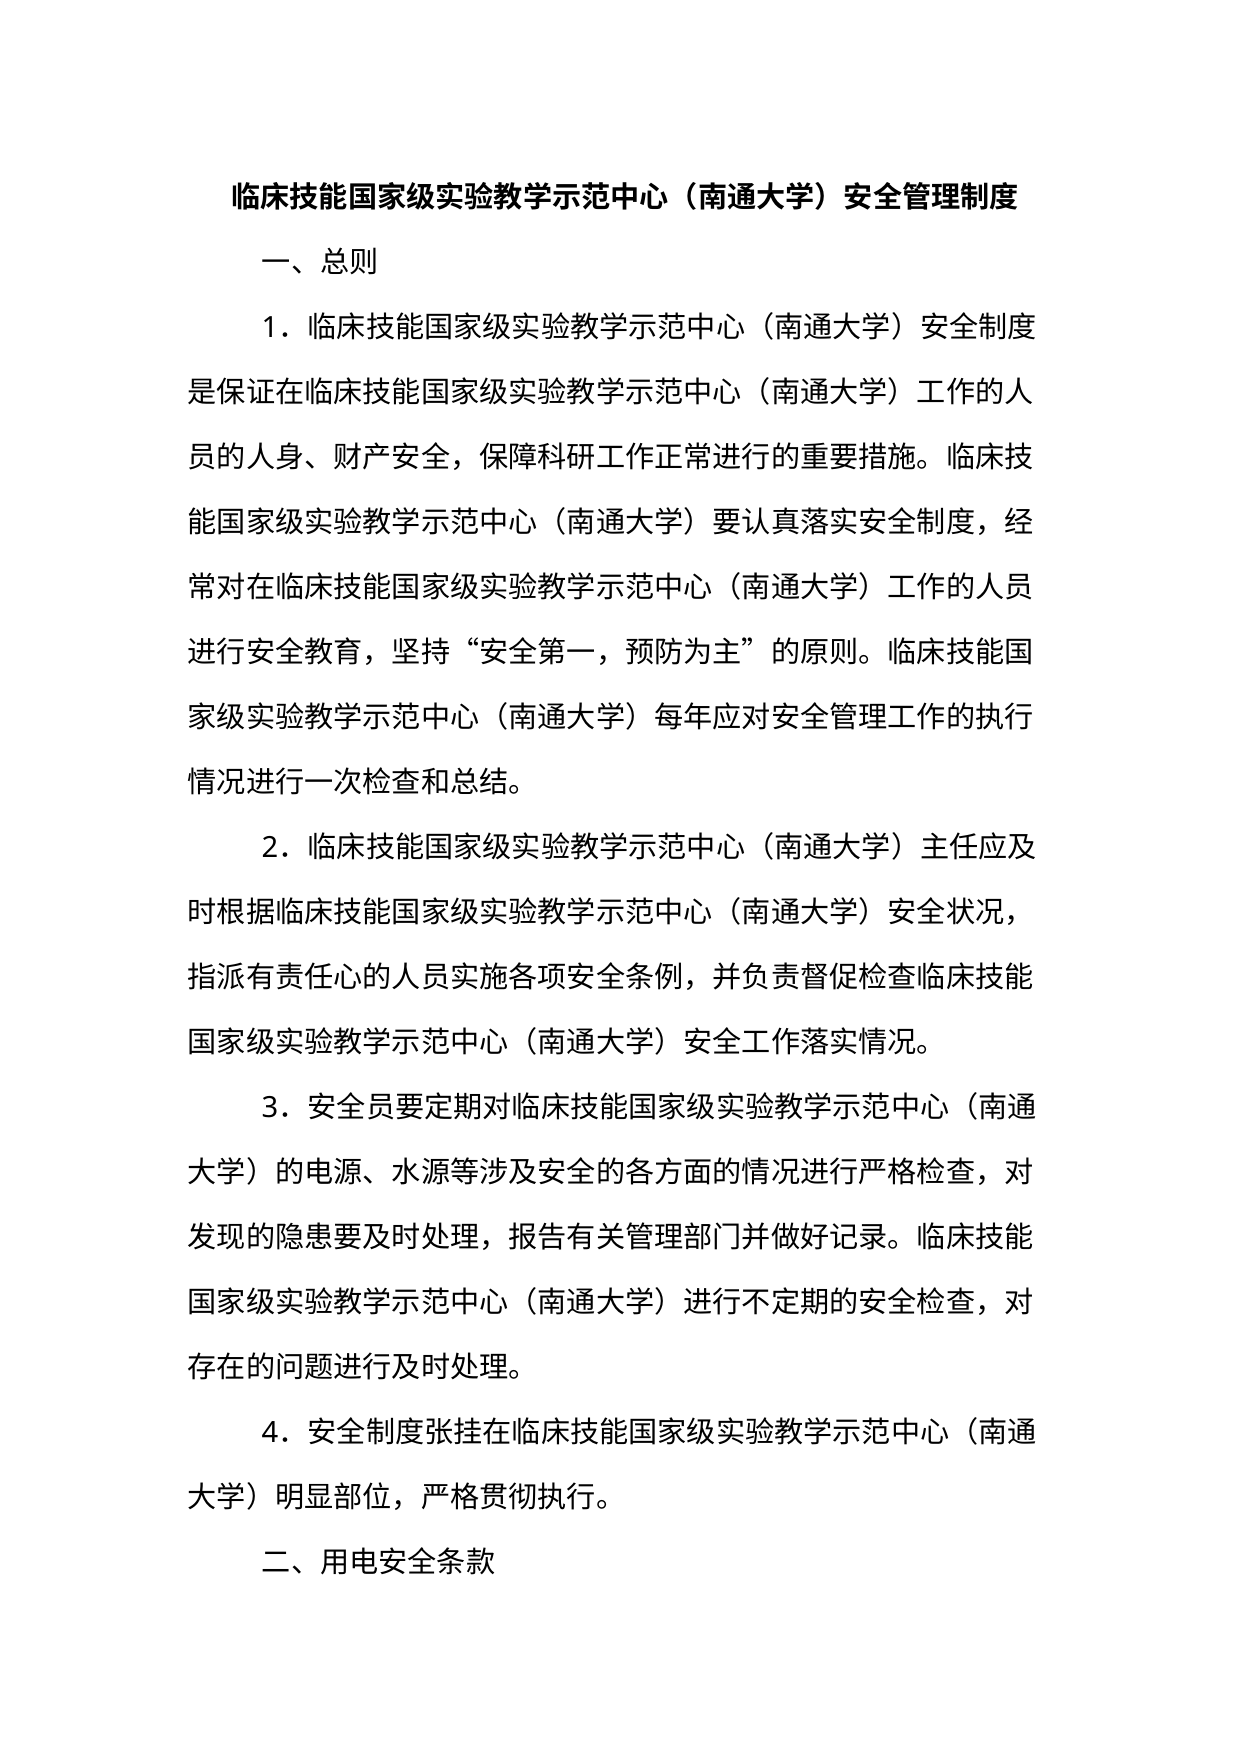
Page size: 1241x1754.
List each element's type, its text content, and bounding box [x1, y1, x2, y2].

text 2．临床技能国家级实验教学示范中心（南通大学）主任应及时根据临床技能国家级实验教学示范中心（南通大学）安全状况，指派有责任心的人员实施各项安全条例，并负责督促检查临床技能国家级实验教学示范中心（南通大学）安全工作落实情况。 [187, 812, 1053, 1072]
text 1．临床技能国家级实验教学示范中心（南通大学）安全制度是保证在临床技能国家级实验教学示范中心（南通大学）工作的人员的人身、财产安全，保障科研工作正常进行的重要措施。临床技能国家级实验教学示范中心（南通大学）要认真落实安全制度，经常对在临床技能国家级实验教学示范中心（南通大学）工作的人员进行安全教育，坚持“安全第一，预防为主”的原则。临床技能国家级实验教学示范中心（南通大学）每年应对安全管理工作的执行情况进行一次检查和总结。 [187, 292, 1053, 812]
text 二、用电安全条款 [187, 1527, 1053, 1592]
text 临床技能国家级实验教学示范中心（南通大学）安全管理制度 [187, 162, 1053, 227]
text 3．安全员要定期对临床技能国家级实验教学示范中心（南通大学）的电源、水源等涉及安全的各方面的情况进行严格检查，对发现的隐患要及时处理，报告有关管理部门并做好记录。临床技能国家级实验教学示范中心（南通大学）进行不定期的安全检查，对存在的问题进行及时处理。 [187, 1072, 1053, 1397]
text 4．安全制度张挂在临床技能国家级实验教学示范中心（南通大学）明显部位，严格贯彻执行。 [187, 1397, 1053, 1527]
text 一、总则 [187, 227, 1053, 292]
